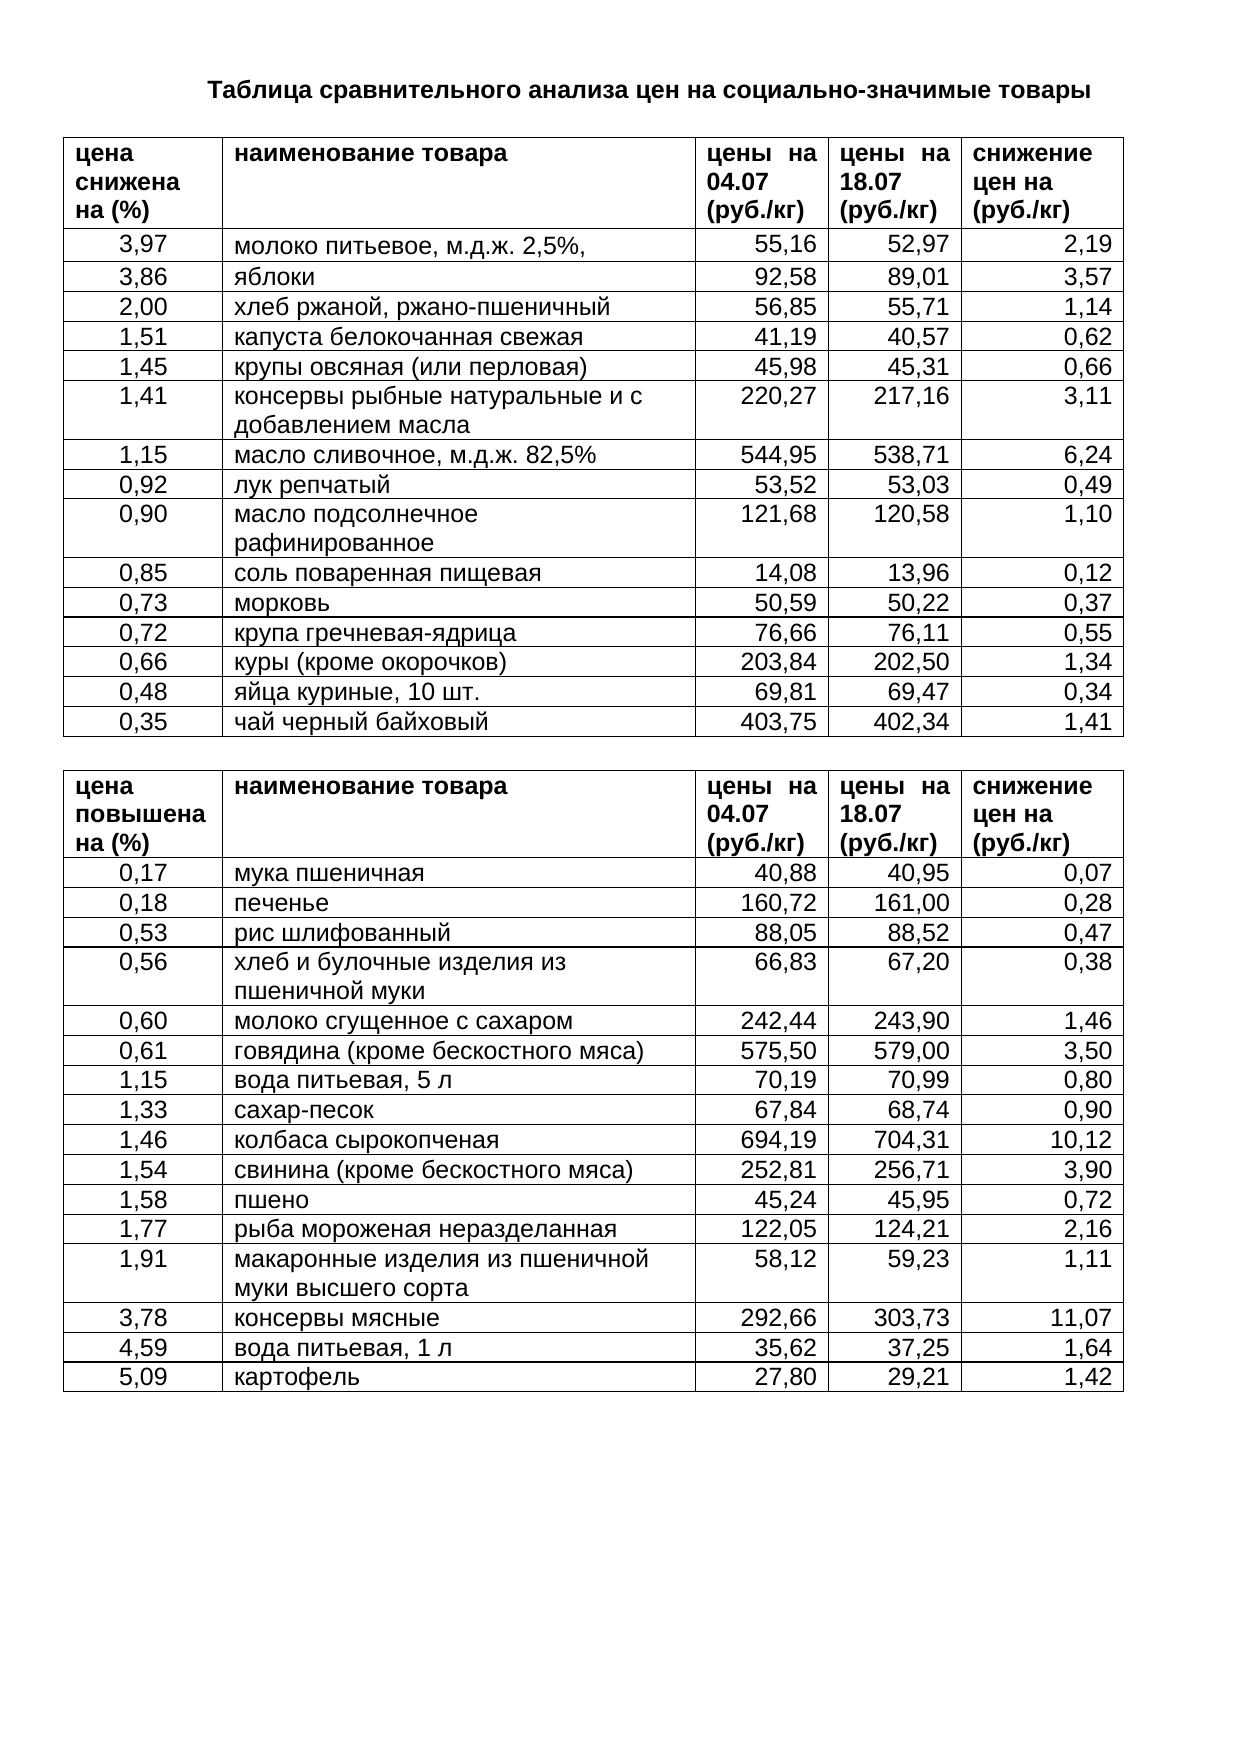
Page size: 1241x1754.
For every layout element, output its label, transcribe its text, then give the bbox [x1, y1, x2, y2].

table_cell 55,16 [696, 229, 828, 261]
table_cell картофель [223, 1363, 695, 1391]
table_cell вода питьевая, 1 л [223, 1333, 695, 1361]
table_cell 45,95 [829, 1185, 961, 1213]
table_cell 40,57 [829, 322, 961, 350]
table_cell 14,08 [696, 558, 828, 587]
table_cell 0,35 [64, 707, 222, 736]
table_cell 402,34 [829, 707, 961, 736]
table_cell 76,11 [829, 618, 961, 646]
table_cell 3,11 [962, 381, 1123, 439]
table_cell 121,68 [696, 499, 828, 557]
table_cell 53,52 [696, 470, 828, 498]
table_cell 0,73 [64, 588, 222, 616]
table_cell 1,64 [962, 1333, 1123, 1361]
table_cell 45,24 [696, 1185, 828, 1213]
table_cell 0,53 [64, 918, 222, 946]
table_cell 0,66 [64, 647, 222, 676]
table_cell 67,20 [829, 948, 961, 1005]
table_cell 704,31 [829, 1125, 961, 1154]
table_cell 45,98 [696, 351, 828, 380]
table_cell 0,80 [962, 1066, 1123, 1094]
table_cell консервы рыбные натуральные и с добавлением масла [223, 381, 695, 439]
table_cell свинина (кроме бескостного мяса) [223, 1155, 695, 1184]
table_cell хлеб и булочные изделия из пшеничной муки [223, 948, 695, 1005]
table_cell 160,72 [696, 888, 828, 917]
table_cell 0,12 [962, 558, 1123, 587]
table_cell 0,90 [64, 499, 222, 557]
table_cell 88,05 [696, 918, 828, 946]
table_cell 0,28 [962, 888, 1123, 917]
table_cell 29,21 [829, 1363, 961, 1391]
table_header снижение цен на (руб./кг) [962, 771, 1123, 857]
table_cell 1,34 [962, 647, 1123, 676]
table_cell 2,16 [962, 1215, 1123, 1243]
table_cell 0,92 [64, 470, 222, 498]
table_cell яйца куриные, 10 шт. [223, 677, 695, 706]
table_header цена снижена на (%) [64, 138, 222, 228]
table_cell вода питьевая, 5 л [223, 1066, 695, 1094]
table_cell 53,03 [829, 470, 961, 498]
table_cell 56,85 [696, 292, 828, 321]
table_cell 40,88 [696, 858, 828, 887]
table_cell 0,60 [64, 1006, 222, 1035]
table_cell 161,00 [829, 888, 961, 917]
table_cell 0,47 [962, 918, 1123, 946]
table_cell 1,14 [962, 292, 1123, 321]
table_cell 76,66 [696, 618, 828, 646]
table_cell 2,19 [962, 229, 1123, 261]
table_cell крупа гречневая-ядрица [223, 618, 695, 646]
table_cell 68,74 [829, 1095, 961, 1124]
table_cell морковь [223, 588, 695, 616]
table_cell 4,59 [64, 1333, 222, 1361]
table_cell 69,81 [696, 677, 828, 706]
table_header цены на 04.07 (руб./кг) [696, 138, 828, 228]
table_cell 89,01 [829, 262, 961, 291]
table_cell 0,62 [962, 322, 1123, 350]
table_cell 1,11 [962, 1244, 1123, 1302]
table_cell 35,62 [696, 1333, 828, 1361]
table_cell 0,48 [64, 677, 222, 706]
table_cell 242,44 [696, 1006, 828, 1035]
table_cell 0,66 [962, 351, 1123, 380]
table_cell 6,24 [962, 440, 1123, 468]
table_cell колбаса сырокопченая [223, 1125, 695, 1154]
table_header цена повышена на (%) [64, 771, 222, 857]
table_cell 124,21 [829, 1215, 961, 1243]
table_cell 1,46 [962, 1006, 1123, 1035]
table_cell 10,12 [962, 1125, 1123, 1154]
table_cell 538,71 [829, 440, 961, 468]
table_cell 120,58 [829, 499, 961, 557]
table_cell 3,57 [962, 262, 1123, 291]
text Таблица сравнительного анализа цен на социально-значимые товары [75, 75, 1165, 104]
table_cell 55,71 [829, 292, 961, 321]
table_cell 52,97 [829, 229, 961, 261]
table_cell 0,37 [962, 588, 1123, 616]
table_cell крупы овсяная (или перловая) [223, 351, 695, 380]
table_cell 1,54 [64, 1155, 222, 1184]
table_cell 1,51 [64, 322, 222, 350]
table_cell 0,49 [962, 470, 1123, 498]
table_cell говядина (кроме бескостного мяса) [223, 1036, 695, 1064]
table_header наименование товара [223, 138, 695, 228]
table_cell 11,07 [962, 1303, 1123, 1332]
table_cell 1,10 [962, 499, 1123, 557]
table_cell масло подсолнечное рафинированное [223, 499, 695, 557]
table_cell 0,18 [64, 888, 222, 917]
table_cell 203,84 [696, 647, 828, 676]
table_cell 292,66 [696, 1303, 828, 1332]
table_header наименование товара [223, 771, 695, 857]
table_cell 59,23 [829, 1244, 961, 1302]
table_cell 67,84 [696, 1095, 828, 1124]
table_cell куры (кроме окорочков) [223, 647, 695, 676]
table_cell 41,19 [696, 322, 828, 350]
table_cell 3,97 [64, 229, 222, 261]
table_cell 217,16 [829, 381, 961, 439]
table_cell 66,83 [696, 948, 828, 1005]
table_header цены на 18.07 (руб./кг) [829, 771, 961, 857]
table_cell печенье [223, 888, 695, 917]
table_cell 579,00 [829, 1036, 961, 1064]
table_cell соль поваренная пищевая [223, 558, 695, 587]
table_cell 45,31 [829, 351, 961, 380]
table_cell 70,19 [696, 1066, 828, 1094]
table_cell 1,41 [962, 707, 1123, 736]
table_cell 13,96 [829, 558, 961, 587]
table_cell консервы мясные [223, 1303, 695, 1332]
table_cell сахар-песок [223, 1095, 695, 1124]
table_cell 3,90 [962, 1155, 1123, 1184]
table_cell молоко питьевое, м.д.ж. 2,5%, [223, 229, 695, 261]
table_cell 69,47 [829, 677, 961, 706]
table_header цены на 18.07 (руб./кг) [829, 138, 961, 228]
table_cell 303,73 [829, 1303, 961, 1332]
table_cell 243,90 [829, 1006, 961, 1035]
table_cell 575,50 [696, 1036, 828, 1064]
table_cell 0,17 [64, 858, 222, 887]
table_cell макаронные изделия из пшеничной муки высшего сорта [223, 1244, 695, 1302]
table_cell 256,71 [829, 1155, 961, 1184]
table_cell 40,95 [829, 858, 961, 887]
table_cell 1,91 [64, 1244, 222, 1302]
table_cell 50,22 [829, 588, 961, 616]
table_cell яблоки [223, 262, 695, 291]
table_cell 1,45 [64, 351, 222, 380]
table_cell хлеб ржаной, ржано-пшеничный [223, 292, 695, 321]
table_cell 1,58 [64, 1185, 222, 1213]
table_cell капуста белокочанная свежая [223, 322, 695, 350]
table_cell 5,09 [64, 1363, 222, 1391]
table_cell 37,25 [829, 1333, 961, 1361]
table_cell 0,38 [962, 948, 1123, 1005]
table_cell 1,46 [64, 1125, 222, 1154]
table_cell 3,78 [64, 1303, 222, 1332]
table_cell 88,52 [829, 918, 961, 946]
table_header снижение цен на (руб./кг) [962, 138, 1123, 228]
table_cell 1,33 [64, 1095, 222, 1124]
table_cell 0,61 [64, 1036, 222, 1064]
table_cell 1,41 [64, 381, 222, 439]
table_cell 220,27 [696, 381, 828, 439]
table_cell лук репчатый [223, 470, 695, 498]
table_cell 1,42 [962, 1363, 1123, 1391]
table_cell 0,56 [64, 948, 222, 1005]
table_cell 1,15 [64, 440, 222, 468]
table_cell 0,90 [962, 1095, 1123, 1124]
table_cell 0,85 [64, 558, 222, 587]
table_cell мука пшеничная [223, 858, 695, 887]
table_cell 27,80 [696, 1363, 828, 1391]
table_cell 0,72 [64, 618, 222, 646]
table_header цены на 04.07 (руб./кг) [696, 771, 828, 857]
table_cell молоко сгущенное с сахаром [223, 1006, 695, 1035]
table_cell 1,15 [64, 1066, 222, 1094]
table_cell 0,72 [962, 1185, 1123, 1213]
table_cell 252,81 [696, 1155, 828, 1184]
table_cell 2,00 [64, 292, 222, 321]
table_cell 544,95 [696, 440, 828, 468]
table_cell 1,77 [64, 1215, 222, 1243]
table_cell 92,58 [696, 262, 828, 291]
table_cell 3,50 [962, 1036, 1123, 1064]
table_cell пшено [223, 1185, 695, 1213]
table_cell 3,86 [64, 262, 222, 291]
table_cell масло сливочное, м.д.ж. 82,5% [223, 440, 695, 468]
table_cell 50,59 [696, 588, 828, 616]
table_cell чай черный байховый [223, 707, 695, 736]
table_cell рыба мороженая неразделанная [223, 1215, 695, 1243]
table_cell 694,19 [696, 1125, 828, 1154]
table_cell 122,05 [696, 1215, 828, 1243]
table_cell 70,99 [829, 1066, 961, 1094]
table_cell 58,12 [696, 1244, 828, 1302]
table_cell 0,55 [962, 618, 1123, 646]
table_cell 0,34 [962, 677, 1123, 706]
table_cell 0,07 [962, 858, 1123, 887]
table_cell 403,75 [696, 707, 828, 736]
table_cell 202,50 [829, 647, 961, 676]
table_cell рис шлифованный [223, 918, 695, 946]
